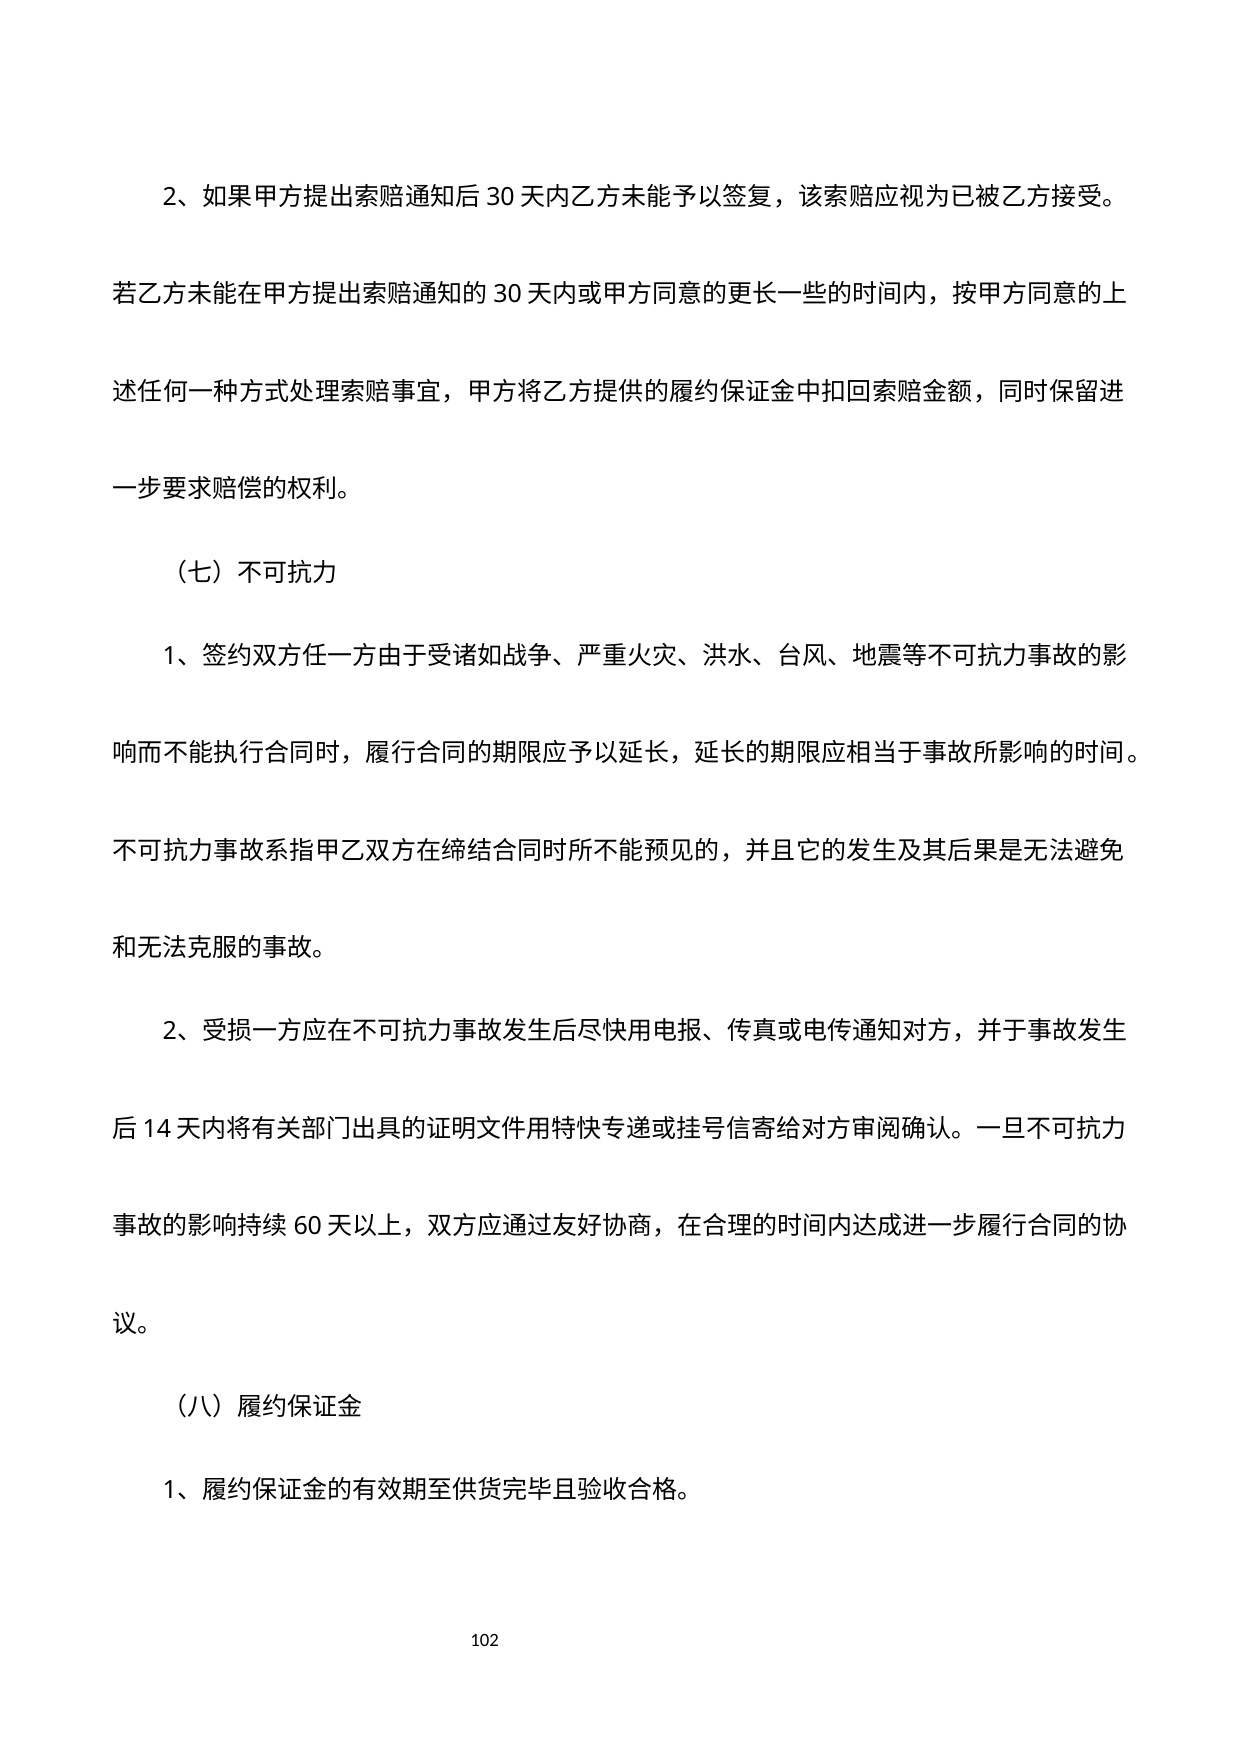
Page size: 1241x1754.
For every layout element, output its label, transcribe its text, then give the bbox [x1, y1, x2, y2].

text 1、签约双方任一方由于受诸如战争、严重火灾、洪水、台风、地震等不可抗力事故的影响而不能执行合同时，履行合同的期限应予以延长，延长的期限应相当于事故所影响的时间。不可抗力事故系指甲乙双方在缔结合同时所不能预见的，并且它的发生及其后果是无法避免和无法克服的事故。 [112, 621, 1128, 978]
text 1、履约保证金的有效期至供货完毕且验收合格。 [112, 1455, 1128, 1520]
text 2、如果甲方提出索赔通知后30天内乙方未能予以签复，该索赔应视为已被乙方接受。若乙方未能在甲方提出索赔通知的30天内或甲方同意的更长一些的时间内，按甲方同意的上述任何一种方式处理索赔事宜，甲方将乙方提供的履约保证金中扣回索赔金额，同时保留进一步要求赔偿的权利。 [112, 162, 1128, 519]
text （八）履约保证金 [112, 1372, 1128, 1437]
text （七）不可抗力 [112, 538, 1128, 603]
text 2、受损一方应在不可抗力事故发生后尽快用电报、传真或电传通知对方，并于事故发生后14天内将有关部门出具的证明文件用特快专递或挂号信寄给对方审阅确认。一旦不可抗力事故的影响持续 60天以上，双方应通过友好协商，在合理的时间内达成进一步履行合同的协议。 [112, 996, 1128, 1354]
